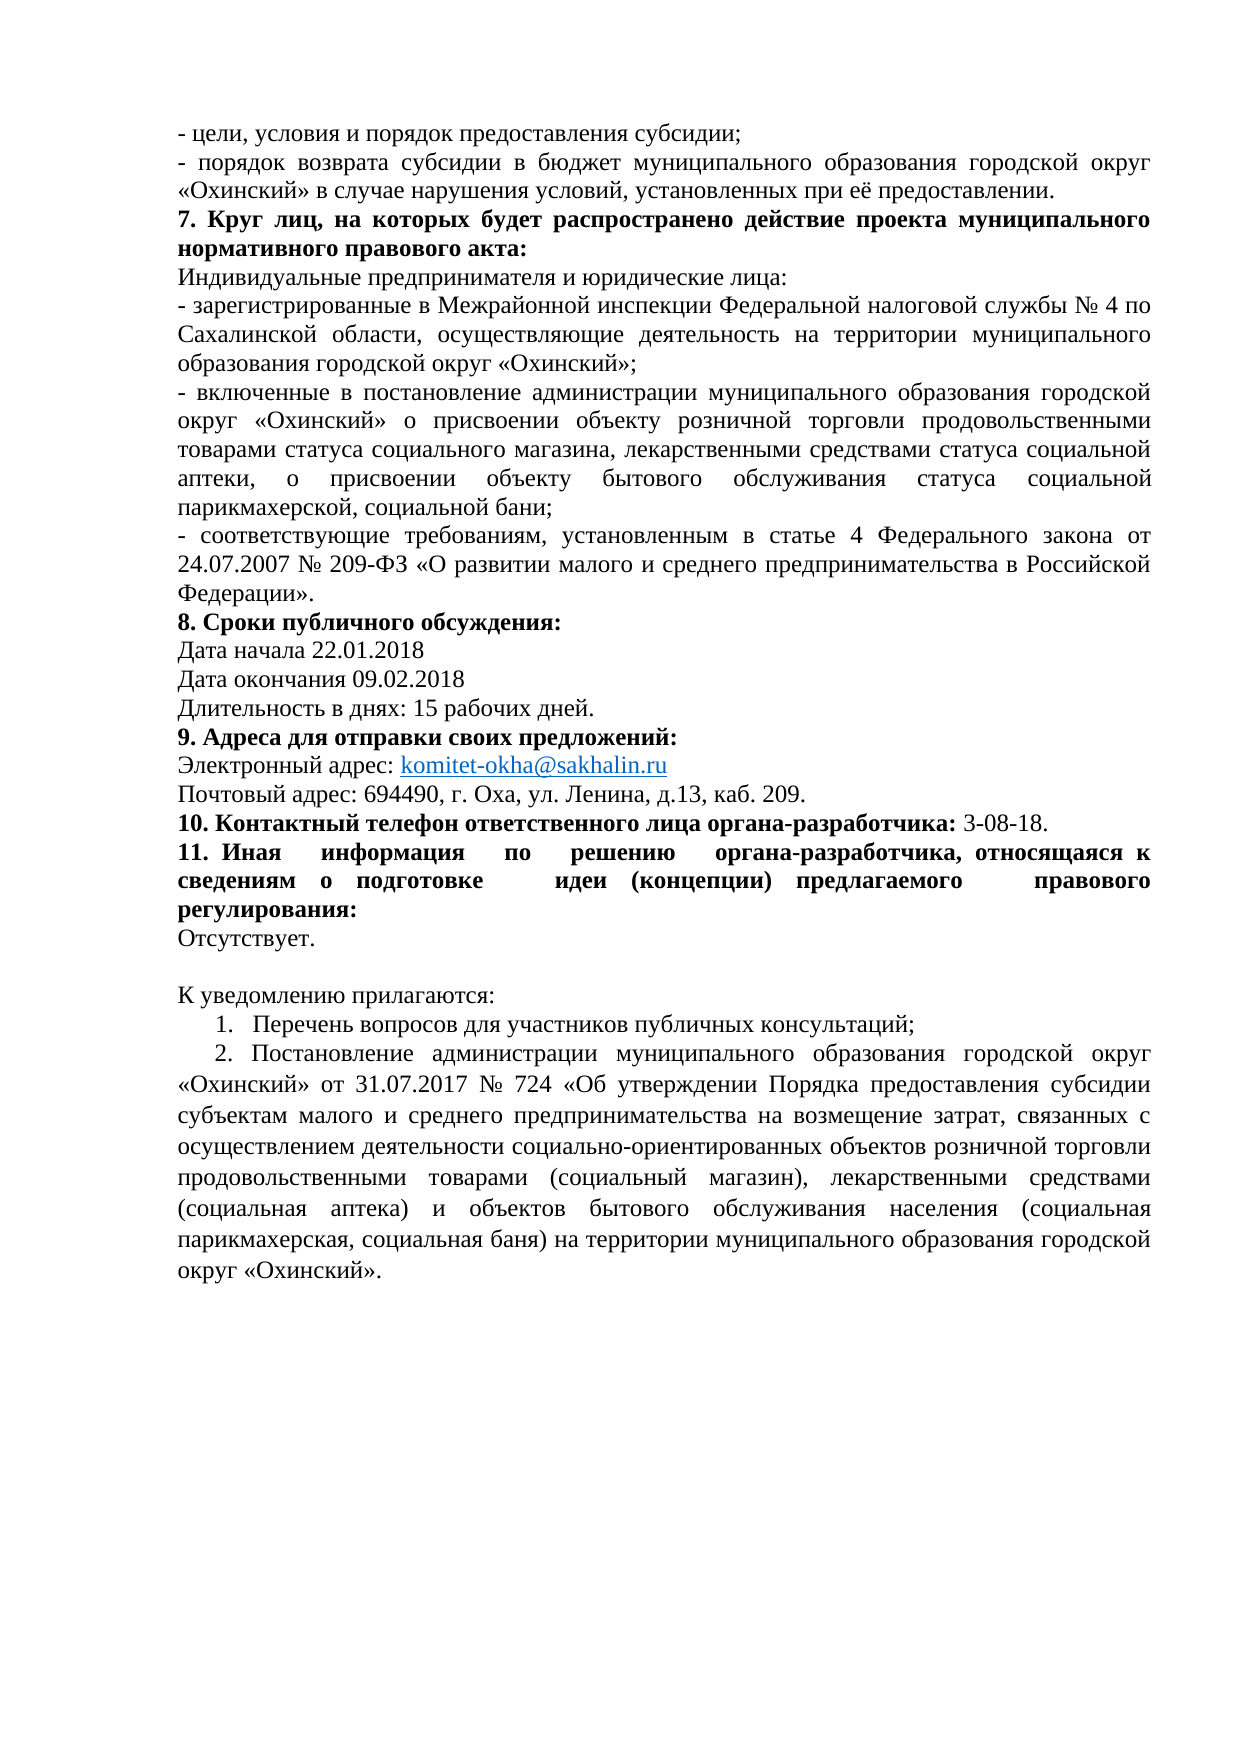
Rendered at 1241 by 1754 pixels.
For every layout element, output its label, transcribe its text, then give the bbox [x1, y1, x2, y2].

text 10. Контактный телефон ответственного лица органа-разработчика: 3-08-18. [177, 808, 1152, 837]
text - соответствующие требованиям, установленным в статье 4 Федерального закона от 24.07.2007 № 209-ФЗ «О развитии малого и среднего предпринимательства в Российской Федерации». [177, 521, 1152, 607]
text К уведомлению прилагаются: [177, 981, 1152, 1009]
list Постановление администрации муниципального образования городской округ «Охинский» от 31.07.2017 № 724 «Об утверждении Порядка предоставления субсидии субъектам малого и среднего предпринимательства на возмещение затрат, связанных с осуществлением деятельности социально-ориентированных объектов розничной торговли продовольственными товарами (социальный магазин), лекарственными средствами (социальная аптека) и объектов бытового обслуживания населения (социальная парикмахерская, социальная баня) на территории муниципального образования городской округ «Охинский». [177, 1038, 1152, 1284]
text Длительность в днях: 15 рабочих дней. [177, 693, 1152, 722]
text Индивидуальные предпринимателя и юридические лица: [177, 262, 1152, 291]
text 9. Адреса для отправки своих предложений: [177, 722, 1152, 751]
text Почтовый адрес: 694490, г. Оха, ул. Ленина, д.13, каб. 209. [177, 779, 1152, 808]
text Дата окончания 09.02.2018 [177, 664, 1152, 693]
text Дата начала 22.01.2018 [177, 636, 1152, 664]
text 8. Сроки публичного обсуждения: [177, 607, 1152, 636]
text - порядок возврата субсидии в бюджет муниципального образования городской округ «Охинский» в случае нарушения условий, установленных при её предоставлении. [177, 147, 1152, 204]
text - включенные в постановление администрации муниципального образования городской округ «Охинский» о присвоении объекту розничной торговли продовольственными товарами статуса социального магазина, лекарственными средствами статуса социальной аптеки, о присвоении объекту бытового обслуживания статуса социальной парикмахерской, социальной бани; [177, 377, 1152, 521]
list Перечень вопросов для участников публичных консультаций; [215, 1009, 1152, 1038]
text - цели, условия и порядок предоставления субсидии; [177, 118, 1152, 147]
text Электронный адрес: komitet-okha@sakhalin.ru [177, 751, 1152, 779]
text 7. Круг лиц, на которых будет распространено действие проекта муниципального нормативного правового акта: [177, 204, 1152, 262]
text Отсутствует. [177, 923, 1152, 952]
text - зарегистрированные в Межрайонной инспекции Федеральной налоговой службы № 4 по Сахалинской области, осуществляющие деятельность на территории муниципального образования городской округ «Охинский»; [177, 291, 1152, 377]
text 11. Иная информация по решению органа-разработчика, относящаяся к сведениям о подготовке идеи (концепции) предлагаемого правового регулирования: [177, 837, 1152, 923]
